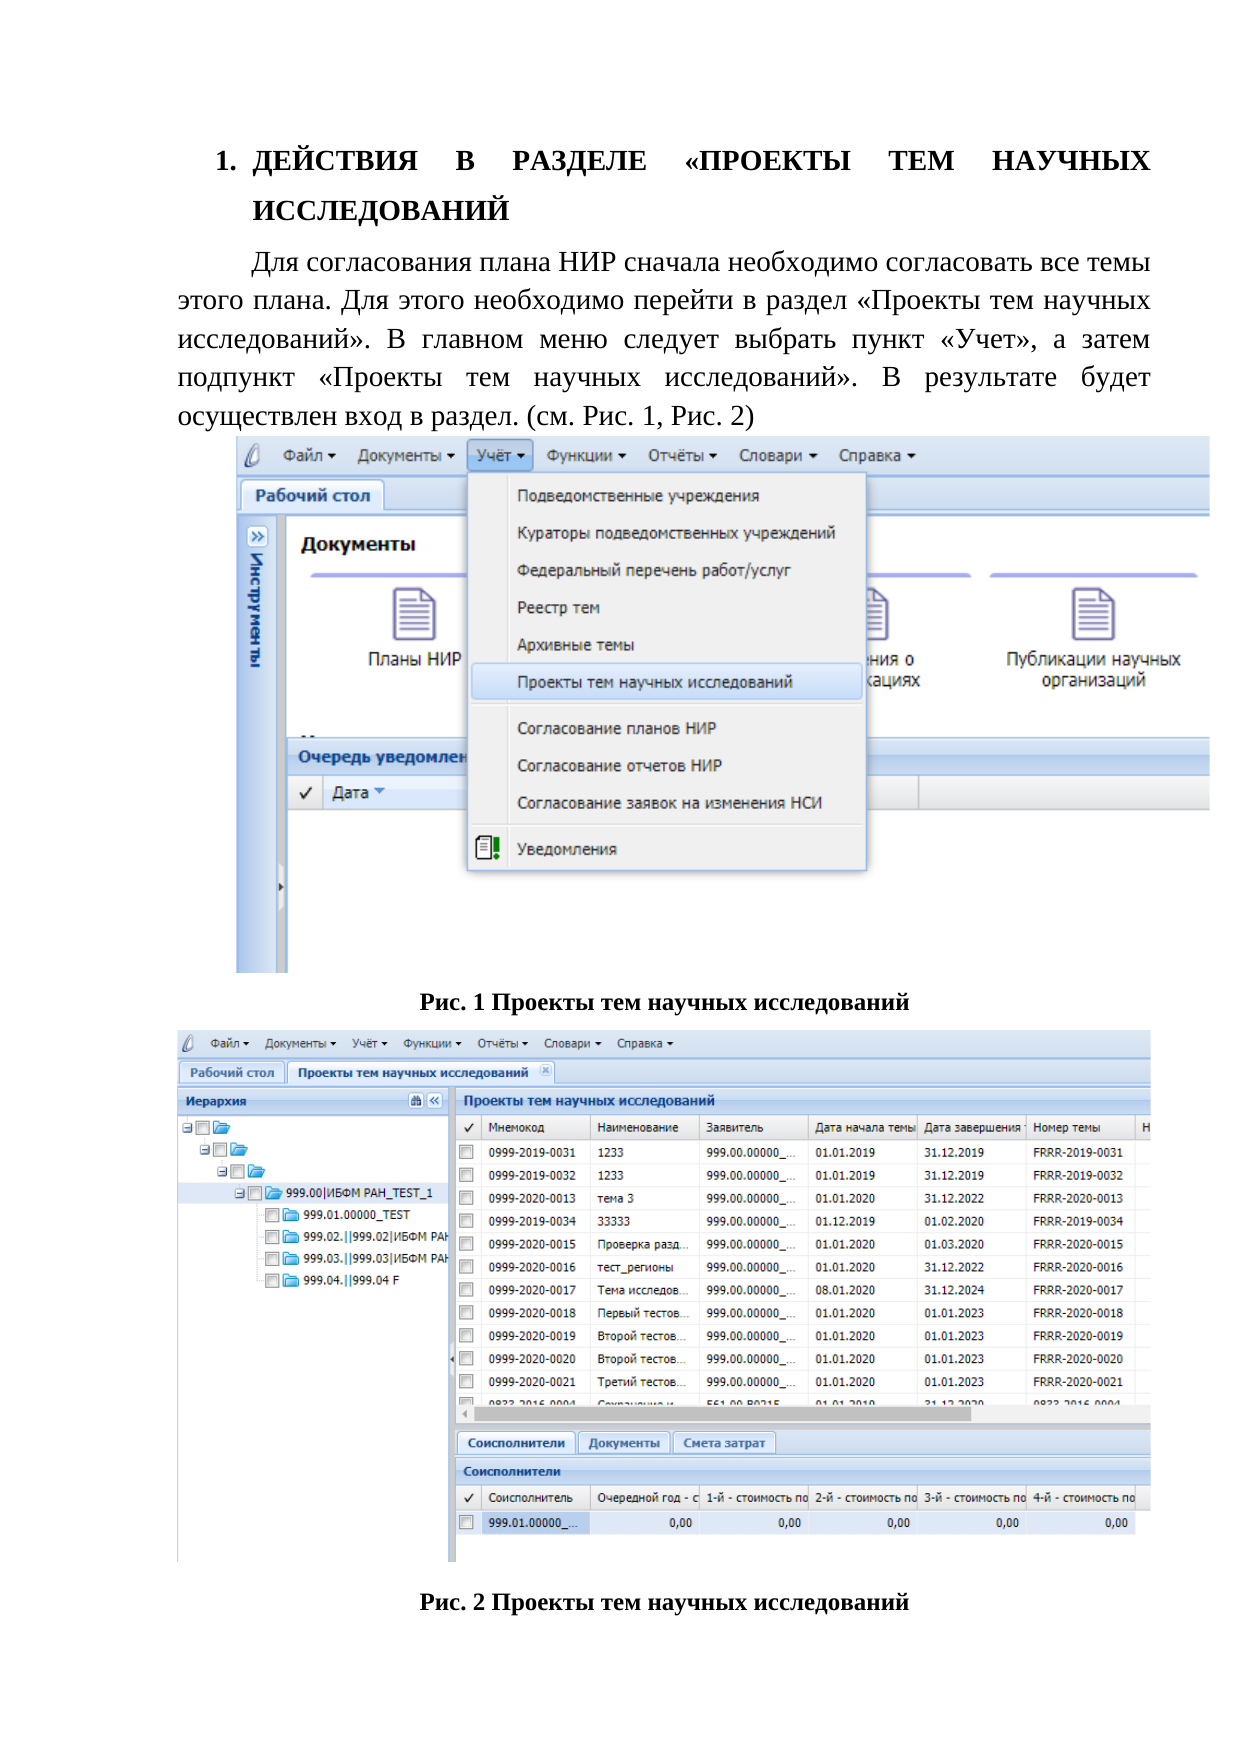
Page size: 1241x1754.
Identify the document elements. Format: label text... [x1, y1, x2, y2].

text Для согласования плана НИР сначала необходимо согласовать все темы этого плана. Для этого необходимо перейти в раздел «Проекты тем научных исследований». В главном меню следует выбрать пункт «Учет», а затем подпункт «Проекты тем научных исследований». В результате будет осуществлен вход в раздел. (см. Рис. 1, Рис. 2) [177, 244, 1152, 431]
list ДЕЙСТВИЯ В РАЗДЕЛЕ «ПРОЕКТЫ ТЕМ НАУЧНЫХ ИССЛЕДОВАНИЙ [215, 143, 1152, 227]
picture [177, 1030, 1151, 1562]
text Рис. 2 Проекты тем научных исследований [177, 1587, 1152, 1616]
picture [236, 436, 1210, 973]
